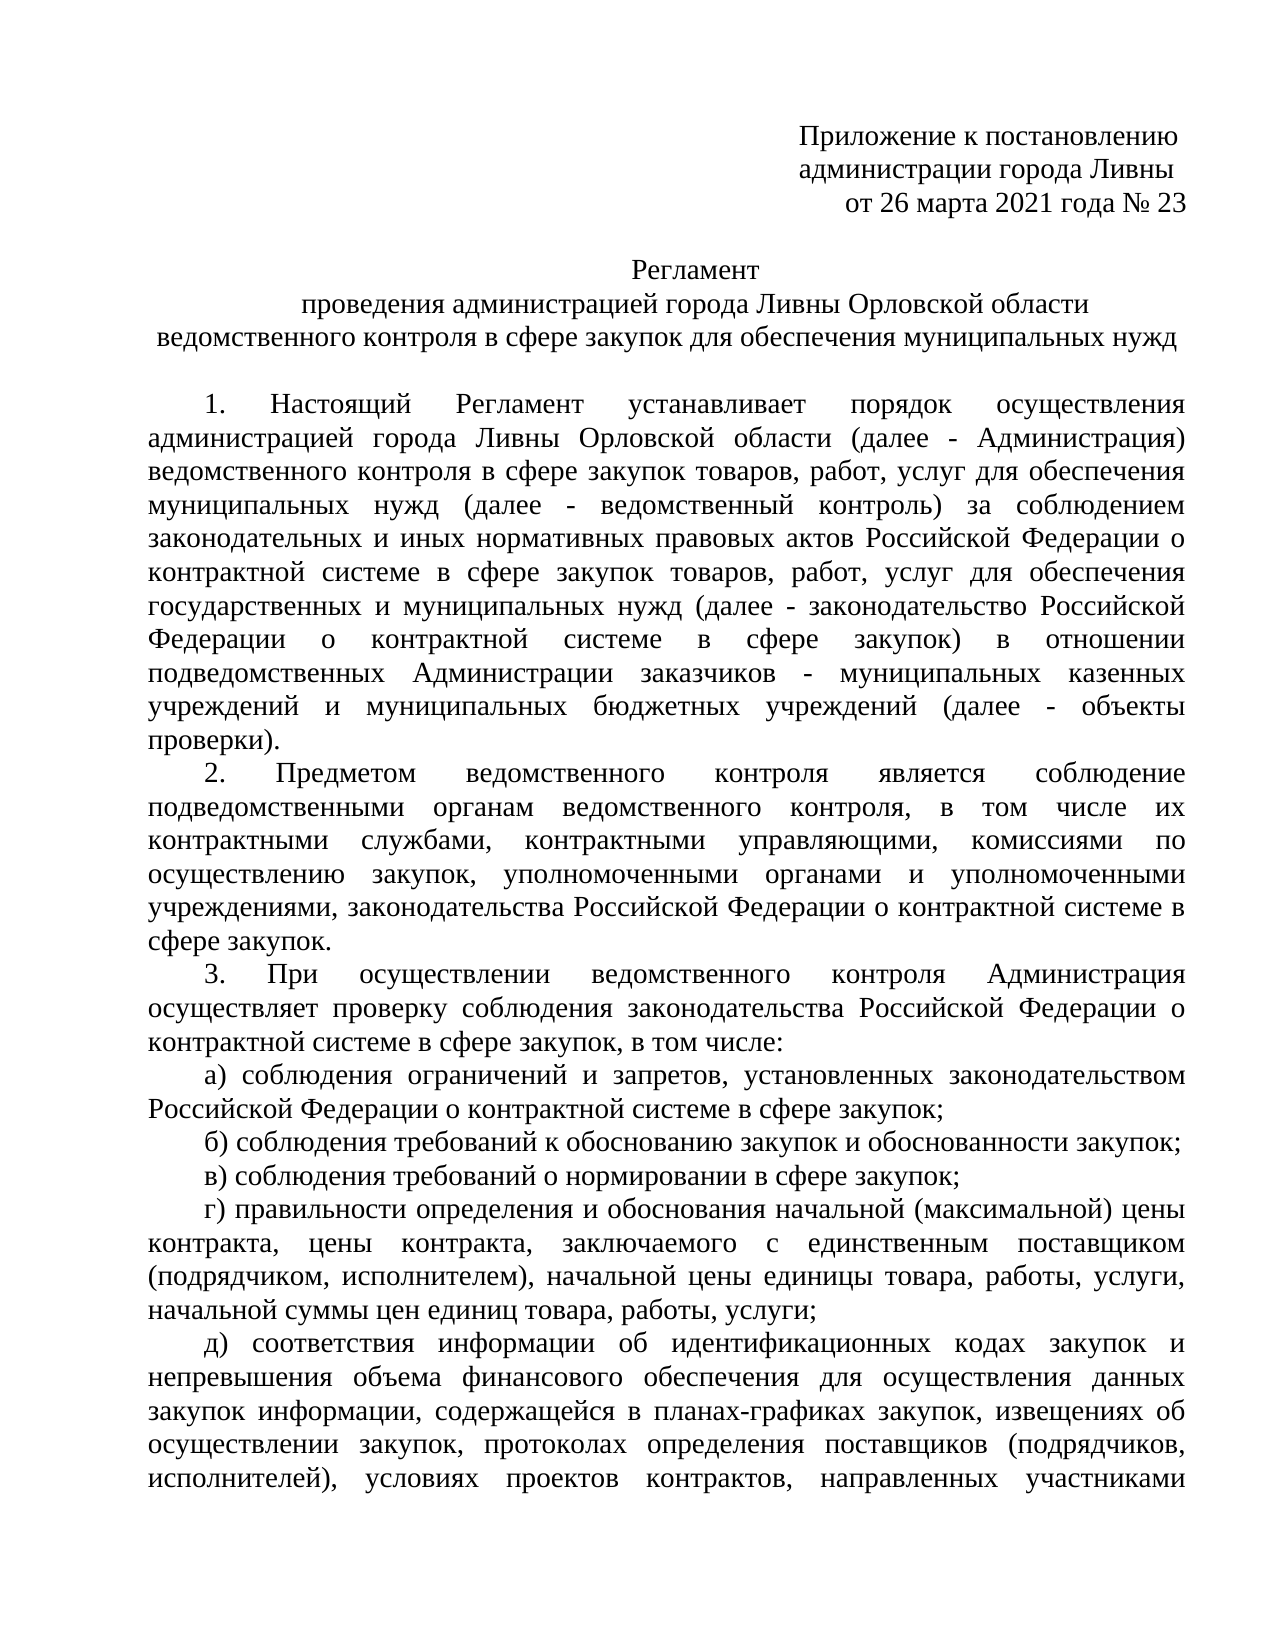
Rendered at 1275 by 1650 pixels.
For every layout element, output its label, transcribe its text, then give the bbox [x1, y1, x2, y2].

text б) соблюдения требований к обоснованию закупок и обоснованности закупок; [148, 1124, 1186, 1158]
text а) соблюдения ограничений и запретов, установленных законодательством Российской Федерации о контрактной системе в сфере закупок; [148, 1057, 1186, 1124]
text Регламент [148, 252, 1186, 286]
text администрации города Ливны [148, 152, 1186, 185]
text от 26 марта 2021 года № 23 [148, 185, 1186, 219]
text 1. Настоящий Регламент устанавливает порядок осуществления администрацией города Ливны Орловской области (далее - Администрация) ведомственного контроля в сфере закупок товаров, работ, услуг для обеспечения муниципальных нужд (далее - ведомственный контроль) за соблюдением законодательных и иных нормативных правовых актов Российской Федерации о контрактной системе в сфере закупок товаров, работ, услуг для обеспечения государственных и муниципальных нужд (далее - законодательство Российской Федерации о контрактной системе в сфере закупок) в отношении подведомственных Администрации заказчиков - муниципальных казенных учреждений и муниципальных бюджетных учреждений (далее - объекты проверки). [148, 386, 1186, 755]
text Приложение к постановлению [148, 118, 1186, 152]
text в) соблюдения требований о нормировании в сфере закупок; [148, 1158, 1186, 1191]
text 2. Предметом ведомственного контроля является соблюдение подведомственными органам ведомственного контроля, в том числе их контрактными службами, контрактными управляющими, комиссиями по осуществлению закупок, уполномоченными органами и уполномоченными учреждениями, законодательства Российской Федерации о контрактной системе в сфере закупок. [148, 755, 1186, 957]
text проведения администрацией города Ливны Орловской области ведомственного контроля в сфере закупок для обеспечения муниципальных нужд [148, 286, 1186, 353]
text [148, 1326, 1186, 1493]
text 3. При осуществлении ведомственного контроля Администрация осуществляет проверку соблюдения законодательства Российской Федерации о контрактной системе в сфере закупок, в том числе: [148, 957, 1186, 1057]
text г) правильности определения и обоснования начальной (максимальной) цены контракта, цены контракта, заключаемого с единственным поставщиком (подрядчиком, исполнителем), начальной цены единицы товара, работы, услуги, начальной суммы цен единиц товара, работы, услуги; [148, 1191, 1186, 1326]
